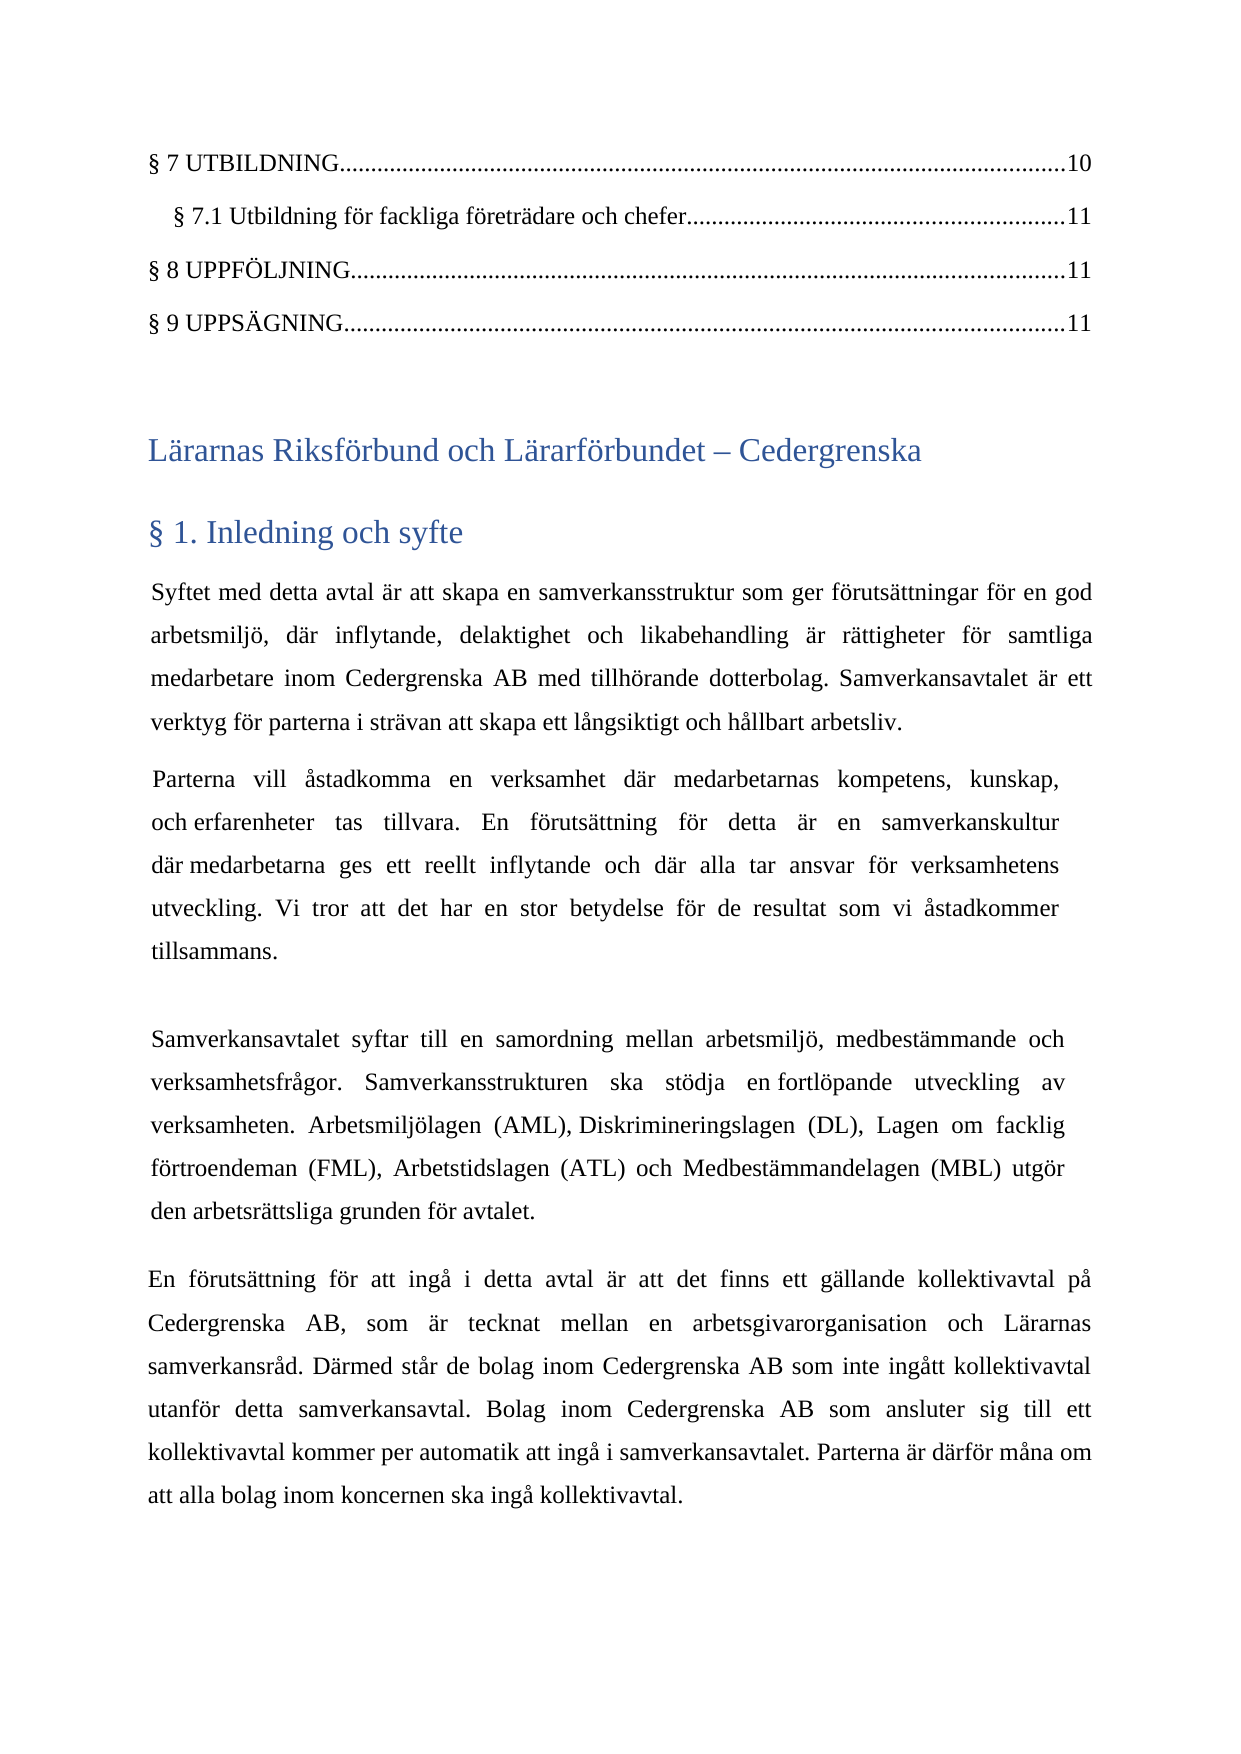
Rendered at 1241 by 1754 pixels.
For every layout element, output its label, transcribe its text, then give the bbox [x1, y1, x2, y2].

text Samverkansavtalet syftar till en samordning mellan arbetsmiljö, medbestämmande och verksamhetsfrågor. Samverkansstrukturen ska stödja en fortlöpande utveckling av verksamheten. Arbetsmiljölagen (AML), Diskrimineringslagen (DL), Lagen om facklig förtroendeman (FML), Arbetstidslagen (ATL) och Medbestämmandelagen (MBL) utgör den arbetsrättsliga grunden för avtalet. [150, 1024, 1065, 1225]
subtitle § 1. Inledning och syfte [148, 512, 1093, 551]
text En förutsättning för att ingå i detta avtal är att det finns ett gällande kollektivavtal på Cedergrenska AB, som är tecknat mellan en arbetsgivarorganisation och Lärarnas samverkansråd. Därmed står de bolag inom Cedergrenska AB som inte ingått kollektivavtal utanför detta samverkansavtal. Bolag inom Cedergrenska AB som ansluter sig till ett kollektivavtal kommer per automatik att ingå i samverkansavtalet. Parterna är därför måna om att alla bolag inom koncernen ska ingå kollektivavtal. [148, 1264, 1093, 1509]
text Syftet med detta avtal är att skapa en samverkansstruktur som ger förutsättningar för en god arbetsmiljö, där inflytande, delaktighet och likabehandling är rättigheter för samtliga medarbetare inom Cedergrenska AB med tillhörande dotterbolag. Samverkansavtalet är ett verktyg för parterna i strävan att skapa ett långsiktigt och hållbart arbetsliv. [150, 577, 1093, 735]
text Parterna vill åstadkomma en verksamhet där medarbetarnas kompetens, kunskap, och erfarenheter tas tillvara. En förutsättning för detta är en samverkanskultur där medarbetarna ges ett reellt inflytande och där alla tar ansvar för verksamhetens utveckling. Vi tror att det har en stor betydelse för de resultat som vi åstadkommer tillsammans. [151, 764, 1060, 965]
subtitle Lärarnas Riksförbund och Lärarförbundet – Cedergrenska [148, 430, 1093, 468]
